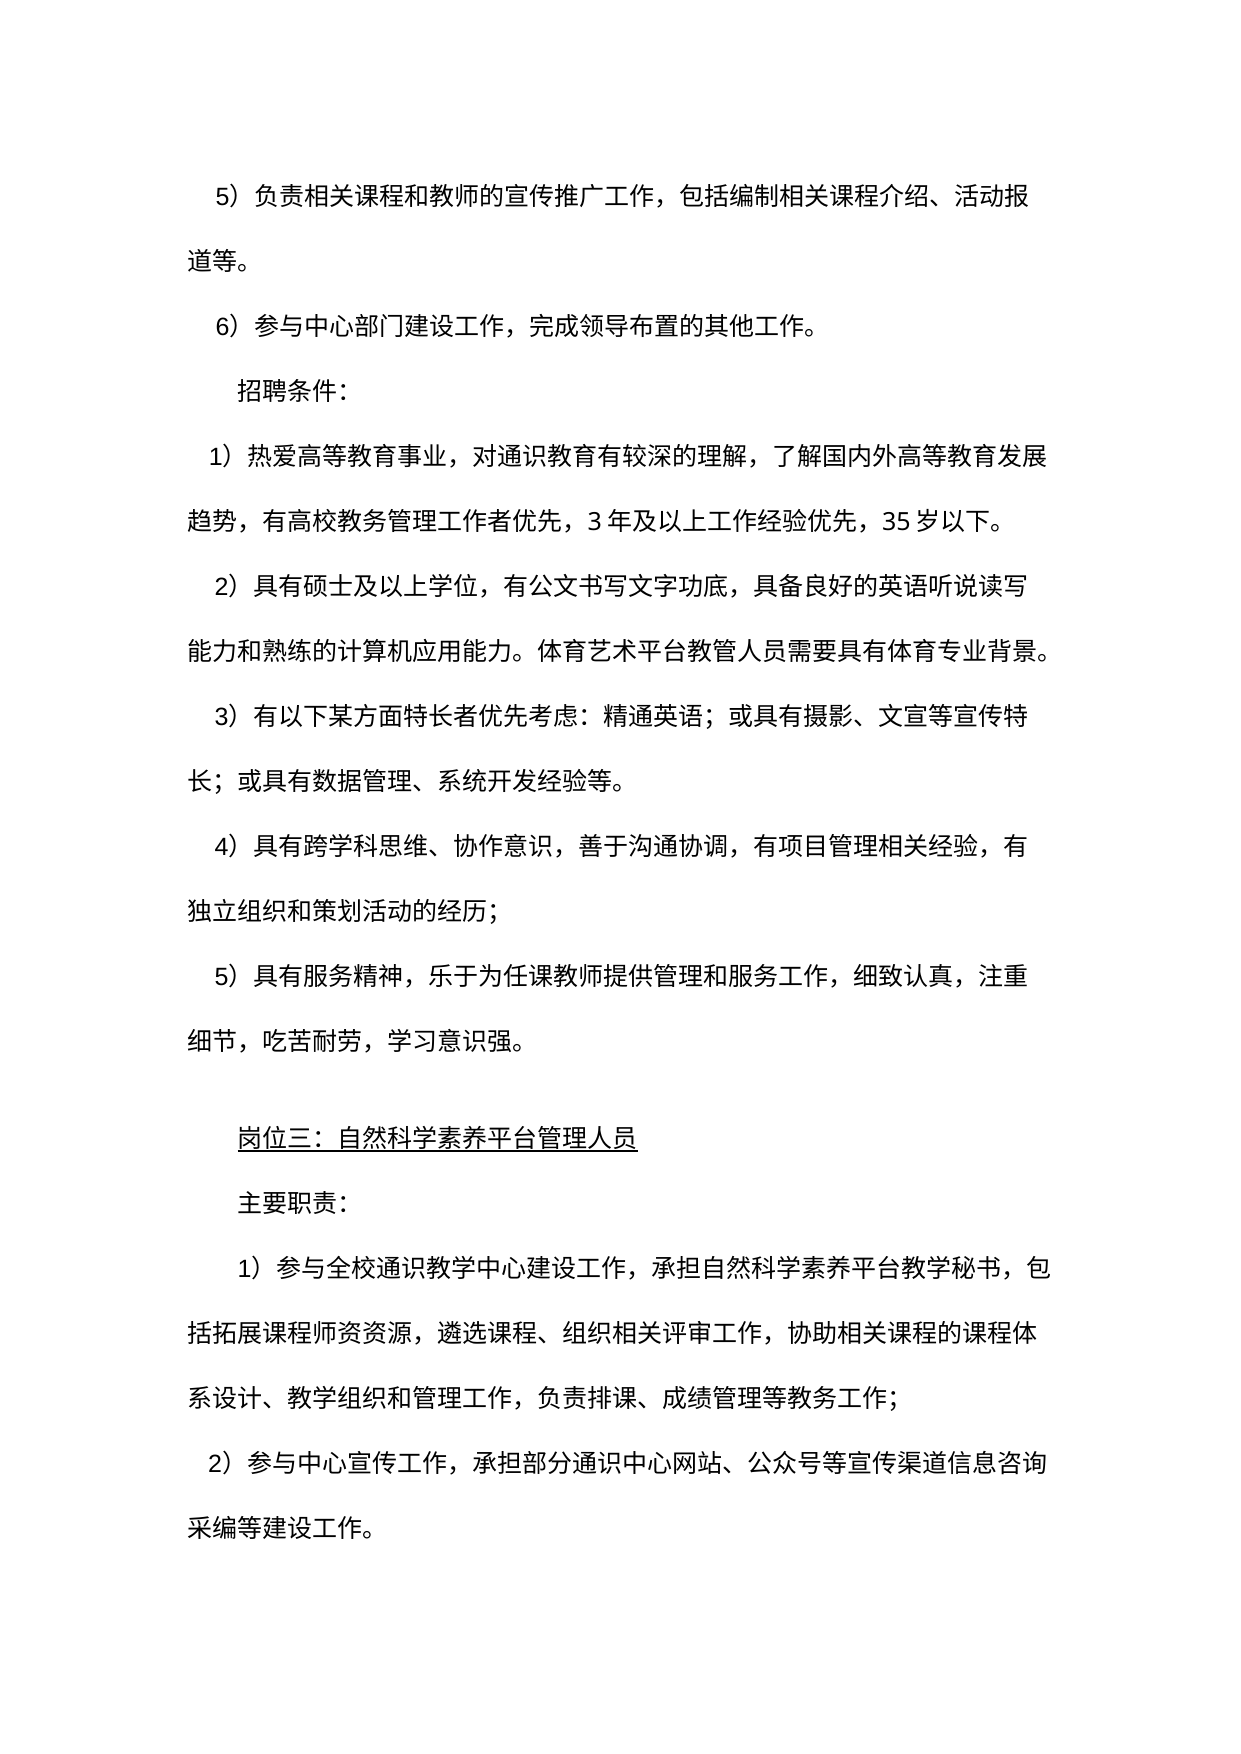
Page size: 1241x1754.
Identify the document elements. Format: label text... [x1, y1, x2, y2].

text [187, 162, 1053, 357]
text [187, 1234, 1053, 1559]
text 招聘条件： 1）热爱高等教育事业，对通识教育有较深的理解，了解国内外高等教育发展趋势，有高校教务管理工作者优先，3年及以上工作经验优先，35岁以下。 2）具有硕士及以上学位，有公文书写文字功底，具备良好的英语听说读写能力和熟练的计算机应用能力。体育艺术平台教管人员需要具有体育专业背景。 3）有以下某方面特长者优先考虑：精通英语；或具有摄影、文宣等宣传特长；或具有数据管理、系统开发经验等。 4）具有跨学科思维、协作意识，善于沟通协调，有项目管理相关经验，有独立组织和策划活动的经历； 5）具有服务精神，乐于为任课教师提供管理和服务工作，细致认真，注重细节，吃苦耐劳，学习意识强。 [187, 357, 1053, 1104]
text 岗位三：自然科学素养平台管理人员 [187, 1104, 1053, 1169]
text 主要职责： [187, 1169, 1053, 1234]
